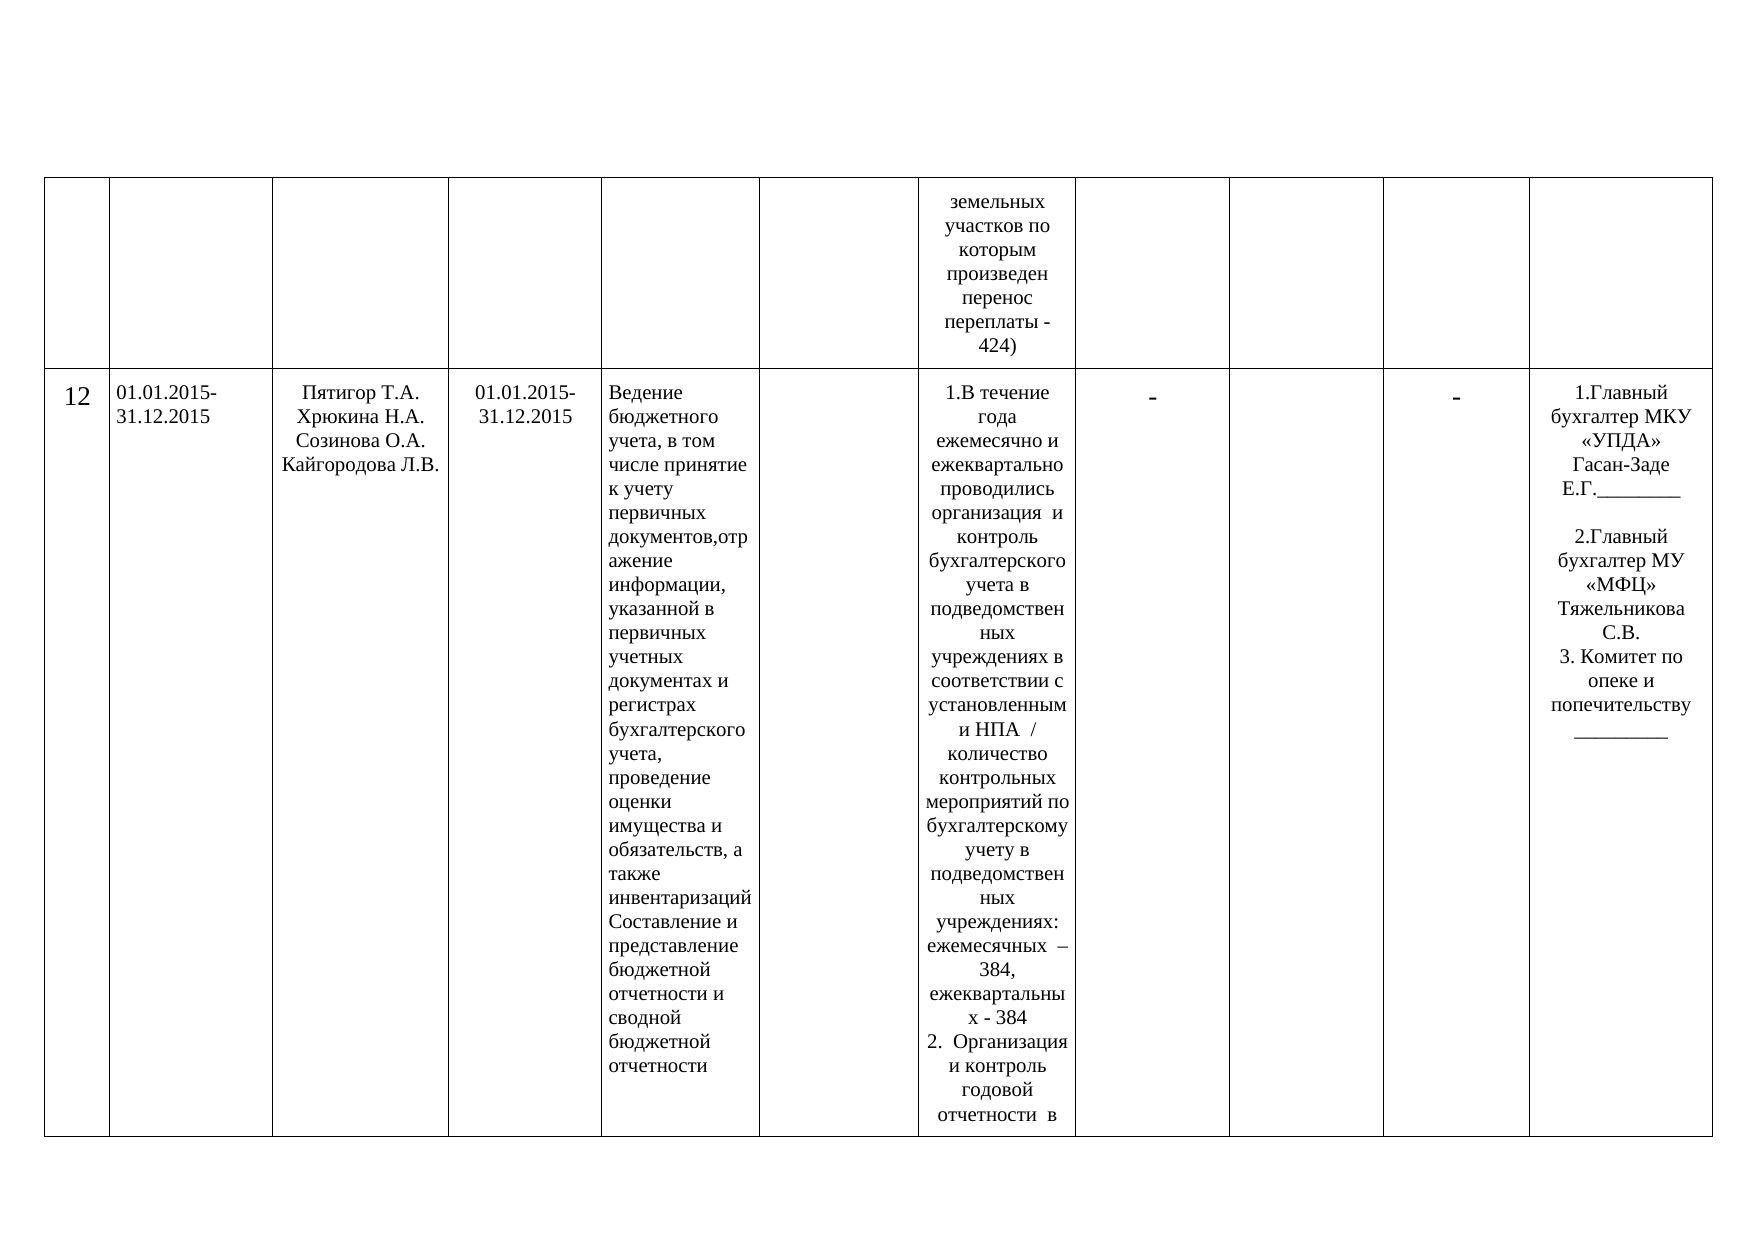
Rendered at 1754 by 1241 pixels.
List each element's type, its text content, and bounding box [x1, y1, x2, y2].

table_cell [919, 369, 1075, 1136]
table_cell 12 [45, 369, 109, 1136]
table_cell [110, 178, 272, 368]
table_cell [919, 178, 1075, 368]
table_cell [760, 178, 918, 368]
table_cell - [1076, 178, 1229, 368]
table_cell 11 [45, 178, 109, 368]
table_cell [1530, 178, 1712, 368]
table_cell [449, 178, 601, 368]
table_cell - [1384, 178, 1529, 368]
table_cell [760, 369, 918, 1136]
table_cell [449, 369, 601, 1136]
table_cell - [1384, 369, 1529, 1136]
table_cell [273, 178, 448, 368]
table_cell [602, 369, 759, 1136]
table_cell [602, 178, 759, 368]
table_cell [1230, 178, 1383, 368]
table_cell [110, 369, 272, 1136]
table_cell - [1076, 369, 1229, 1136]
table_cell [273, 369, 448, 1136]
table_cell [1530, 369, 1712, 1136]
table_cell [1230, 369, 1383, 1136]
